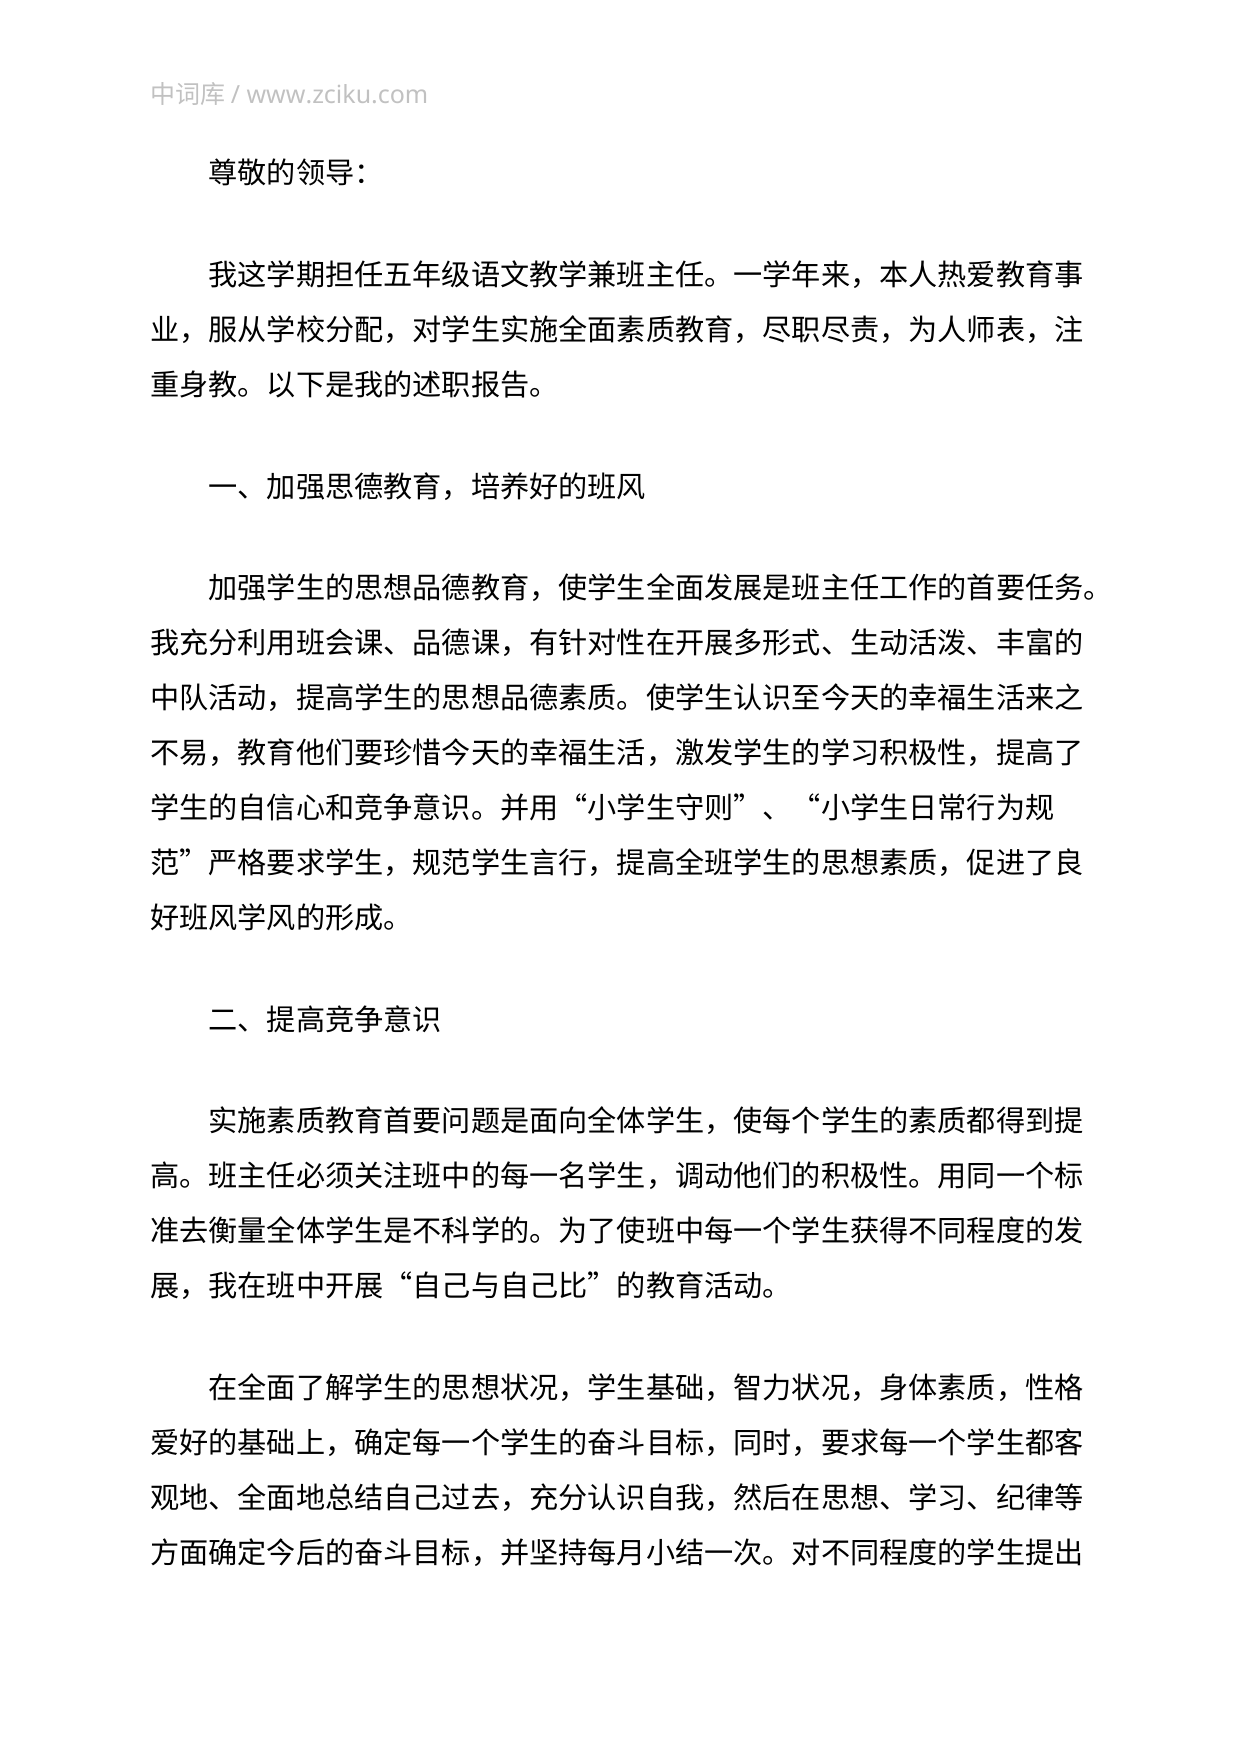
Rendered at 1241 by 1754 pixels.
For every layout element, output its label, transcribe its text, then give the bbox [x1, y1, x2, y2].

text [150, 1364, 1090, 1571]
text 我这学期担任五年级语文教学兼班主任。一学年来，本人热爱教育事业，服从学校分配，对学生实施全面素质教育，尽职尽责，为人师表，注重身教。以下是我的述职报告。 [150, 252, 1090, 404]
text 二、提高竞争意识 [150, 996, 1090, 1038]
text 尊敬的领导： [150, 150, 1090, 192]
text 实施素质教育首要问题是面向全体学生，使每个学生的素质都得到提高。班主任必须关注班中的每一名学生，调动他们的积极性。用同一个标准去衡量全体学生是不科学的。为了使班中每一个学生获得不同程度的发展，我在班中开展“自己与自己比”的教育活动。 [150, 1098, 1090, 1305]
text 加强学生的思想品德教育，使学生全面发展是班主任工作的首要任务。我充分利用班会课、品德课，有针对性在开展多形式、生动活泼、丰富的中队活动，提高学生的思想品德素质。使学生认识至今天的幸福生活来之不易，教育他们要珍惜今天的幸福生活，激发学生的学习积极性，提高了学生的自信心和竞争意识。并用“小学生守则”、“小学生日常行为规范”严格要求学生，规范学生言行，提高全班学生的思想素质，促进了良好班风学风的形成。 [150, 565, 1090, 937]
text 一、加强思德教育，培养好的班风 [150, 463, 1090, 506]
